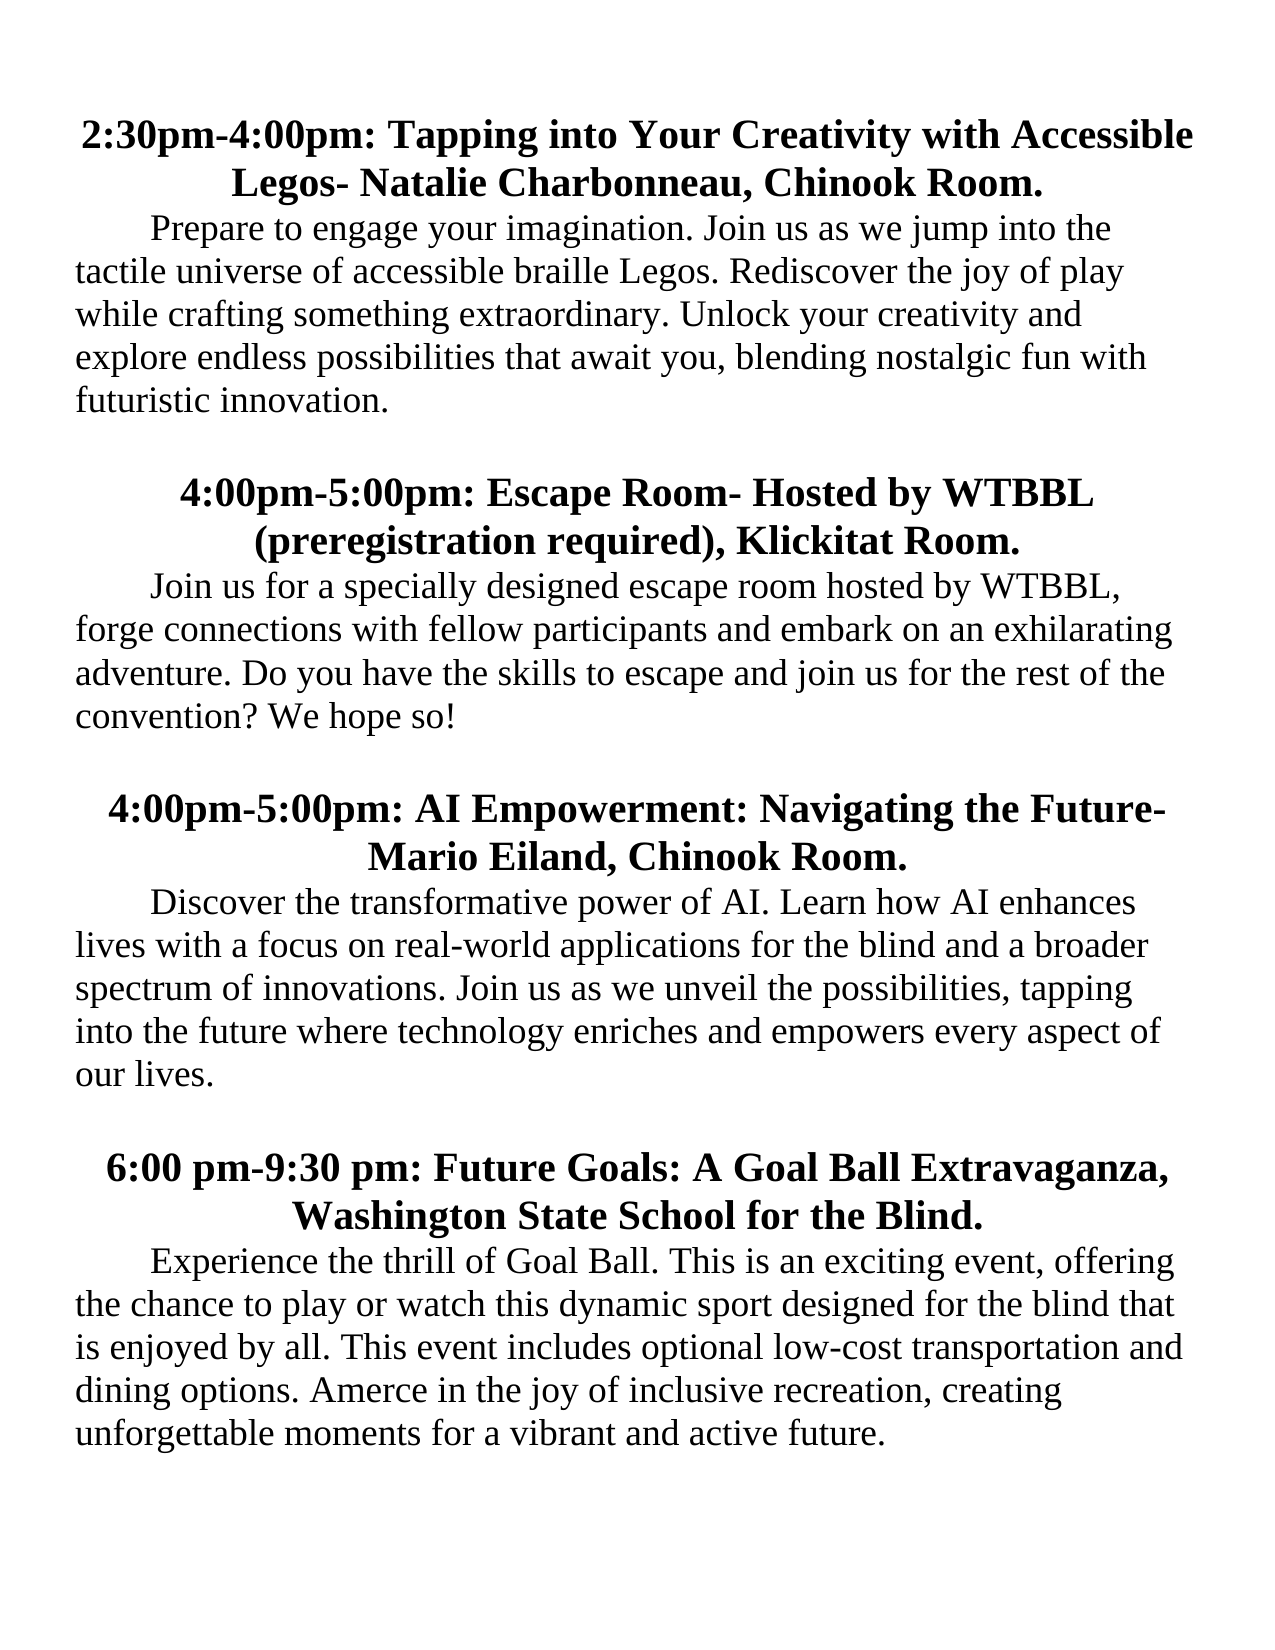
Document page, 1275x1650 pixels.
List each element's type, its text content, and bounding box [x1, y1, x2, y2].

subtitle 4:00pm-5:00pm: AI Empowerment: Navigating the Future- Mario Eiland, Chinook Room. [75, 783, 1200, 879]
subtitle 4:00pm-5:00pm: Escape Room- Hosted by WTBBL (preregistration required), Klickitat Room. [75, 468, 1200, 564]
subtitle 2:30pm-4:00pm: Tapping into Your Creativity with Accessible Legos- Natalie Charbonneau, Chinook Room. [75, 109, 1200, 205]
text Experience the thrill of Goal Ball. This is an exciting event, offering the chance to play or watch this dynamic sport designed for the blind that is enjoyed by all. This event includes optional low-cost transportation and dining options. Amerce in the joy of inclusive recreation, creating unforgettable moments for a vibrant and active future. [75, 1238, 1200, 1454]
text Join us for a specially designed escape room hosted by WTBBL, forge connections with fellow participants and embark on an exhilarating adventure. Do you have the skills to escape and join us for the rest of the convention? We hope so! [75, 564, 1200, 736]
text Discover the transformative power of AI. Learn how AI enhances lives with a focus on real-world applications for the blind and a broader spectrum of innovations. Join us as we unveil the possibilities, tapping into the future where technology enriches and empowers every aspect of our lives. [75, 879, 1200, 1095]
text Prepare to engage your imagination. Join us as we jump into the tactile universe of accessible braille Legos. Rediscover the joy of play while crafting something extraordinary. Unlock your creativity and explore endless possibilities that await you, blending nostalgic fun with futuristic innovation. [75, 205, 1200, 421]
subtitle 6:00 pm-9:30 pm: Future Goals: A Goal Ball Extravaganza, Washington State School for the Blind. [75, 1142, 1200, 1238]
